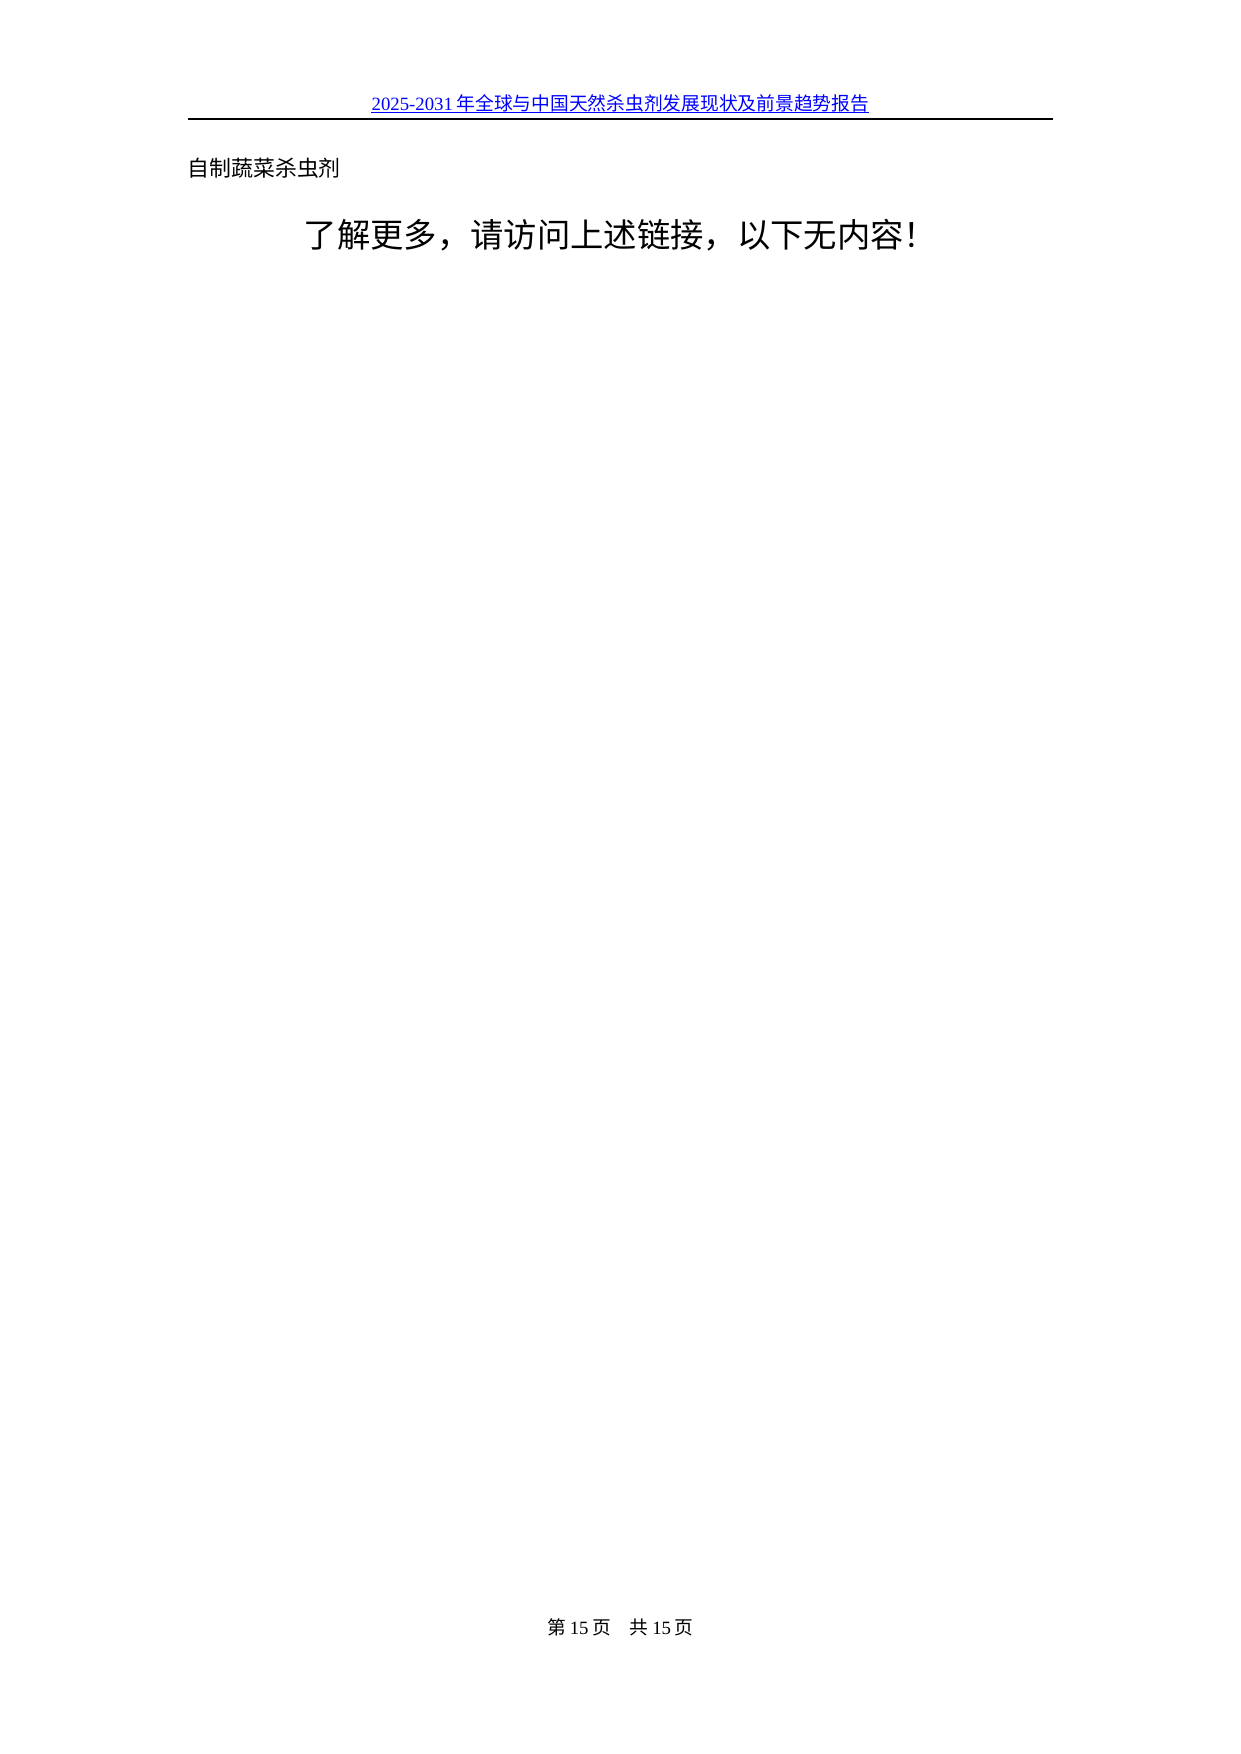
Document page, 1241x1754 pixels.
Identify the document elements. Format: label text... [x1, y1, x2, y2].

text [187, 150, 1053, 183]
title 了解更多，请访问上述链接，以下无内容！ [187, 200, 1053, 265]
